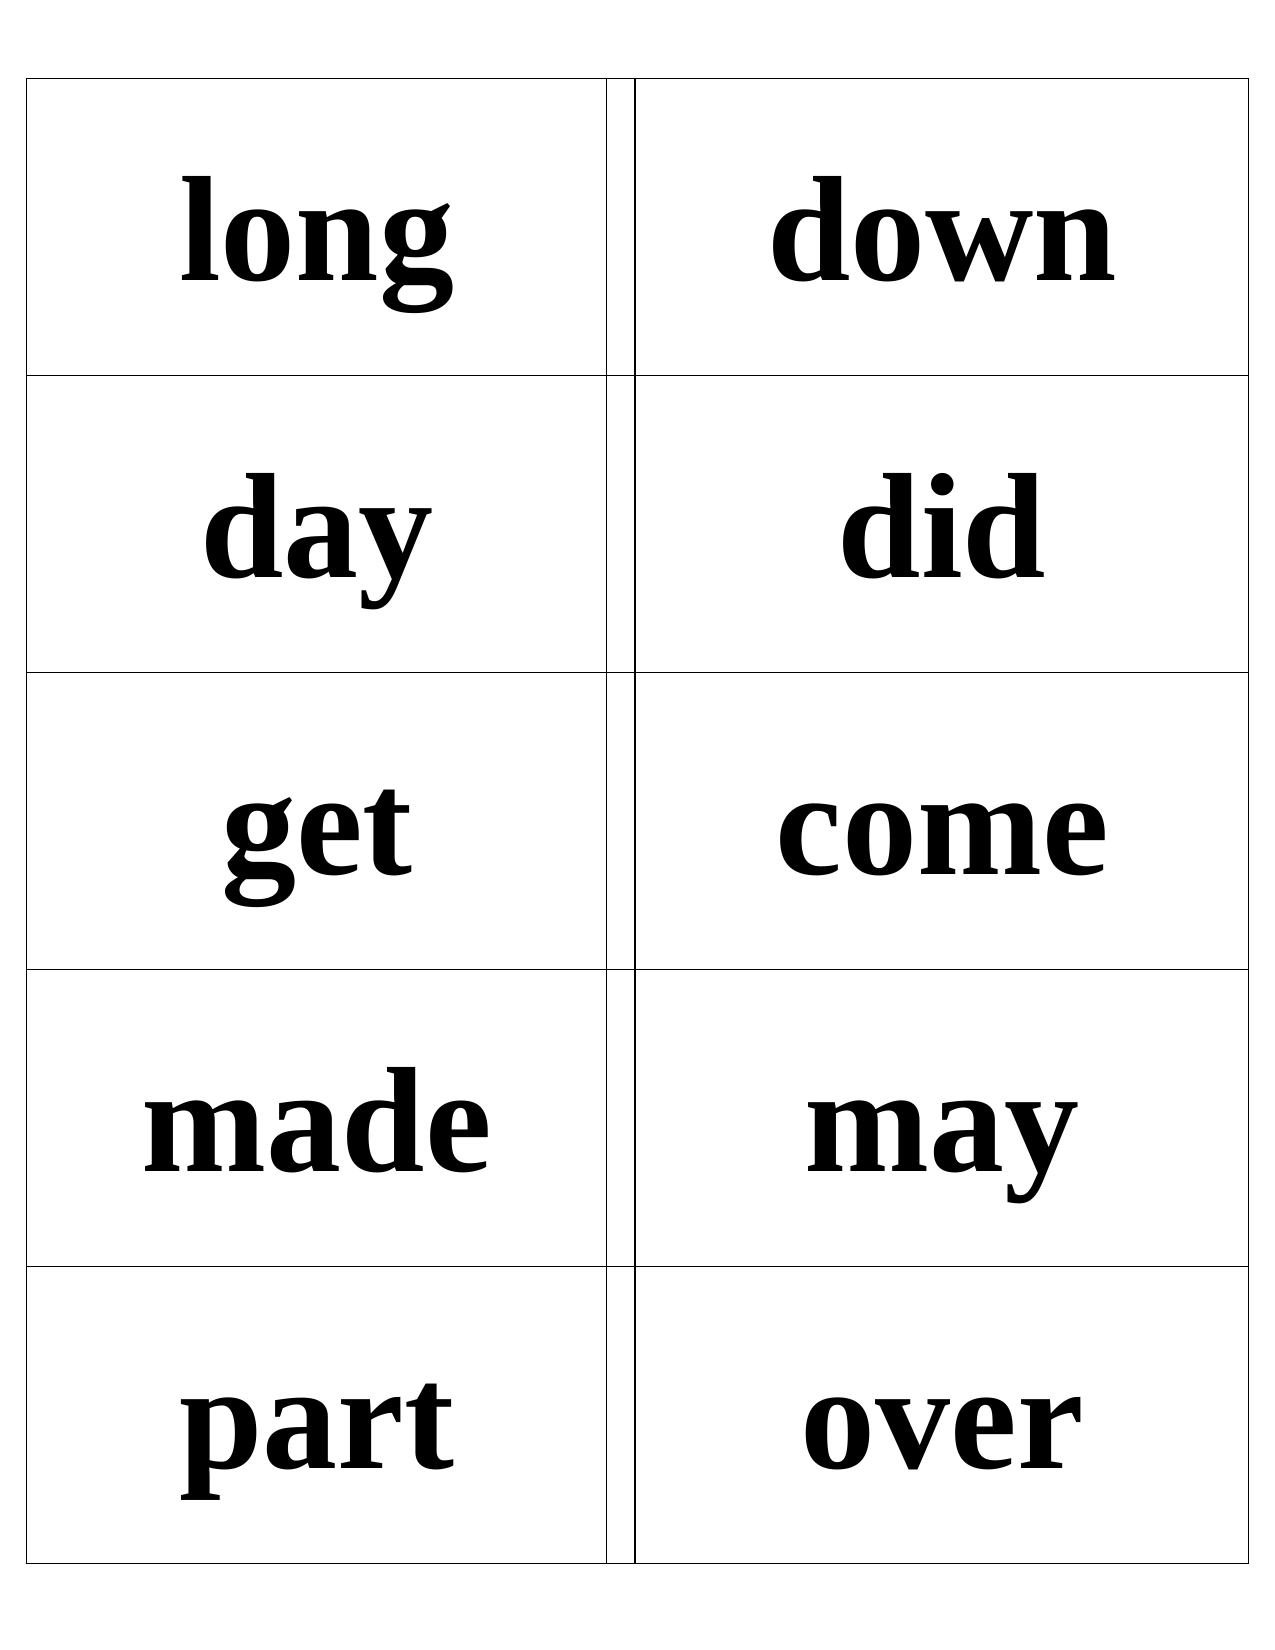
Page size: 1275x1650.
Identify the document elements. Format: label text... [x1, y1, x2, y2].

table_cell [607, 970, 634, 1266]
table_cell come [636, 673, 1248, 969]
table_cell over [636, 1267, 1248, 1563]
table_cell did [636, 376, 1248, 672]
table_cell get [27, 673, 606, 969]
table_cell [607, 79, 634, 375]
table_cell part [27, 1267, 606, 1563]
table_cell [607, 376, 634, 672]
table_cell [607, 673, 634, 969]
table_cell day [27, 376, 606, 672]
table_cell made [27, 970, 606, 1266]
table_cell [607, 1267, 634, 1563]
table_cell down [636, 79, 1248, 375]
table_cell long [27, 79, 606, 375]
table_cell may [636, 970, 1248, 1266]
